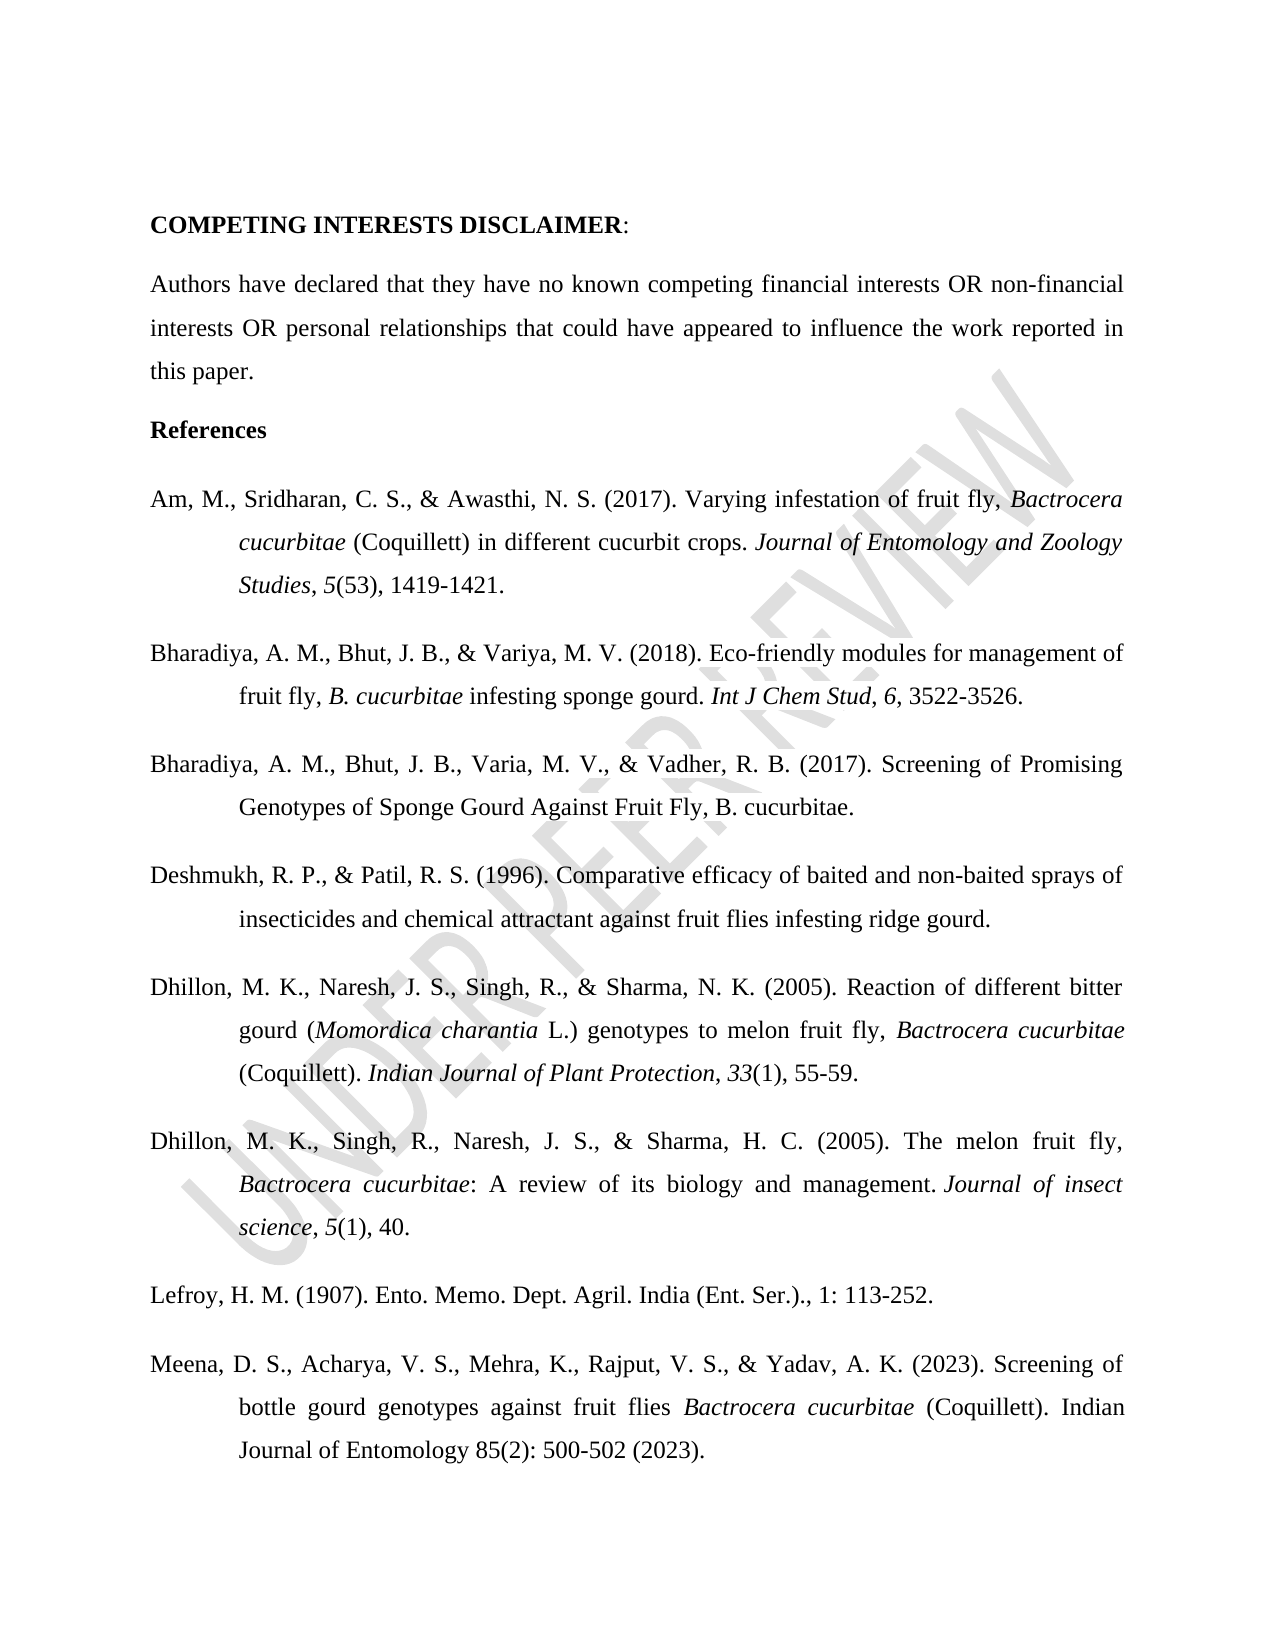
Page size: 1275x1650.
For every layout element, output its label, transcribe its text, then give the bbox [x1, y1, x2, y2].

text Lefroy, H. M. (1907). Ento. Memo. Dept. Agril. India (Ent. Ser.)., 1: 113-252. [150, 1281, 1125, 1309]
text Deshmukh, R. P., & Patil, R. S. (1996). Comparative efficacy of baited and non-baited sprays of insecticides and chemical attractant against fruit flies infesting ridge gourd. [150, 861, 1125, 932]
text COMPETING INTERESTS DISCLAIMER: [150, 210, 1125, 238]
text References [150, 416, 1125, 444]
text Bharadiya, A. M., Bhut, J. B., Varia, M. V., & Vadher, R. B. (2017). Screening of Promising Genotypes of Sponge Gourd Against Fruit Fly, B. cucurbitae. [150, 778, 1125, 821]
text Authors have declared that they have no known competing financial interests OR non-financial interests OR personal relationships that could have appeared to influence the work reported in this paper. [150, 269, 1125, 384]
text Bharadiya, A. M., Bhut, J. B., & Variya, M. V. (2018). Eco-friendly modules for management of fruit fly, B. cucurbitae infesting sponge gourd. Int J Chem Stud, 6, 3522-3526. [150, 667, 1125, 710]
text Meena, D. S., Acharya, V. S., Mehra, K., Rajput, V. S., & Yadav, A. K. (2023). Screening of bottle gourd genotypes against fruit flies Bactrocera cucurbitae (Coquillett). Indian Journal of Entomology 85(2): 500-502 (2023). [150, 1377, 1125, 1464]
text Dhillon, M. K., Naresh, J. S., Singh, R., & Sharma, N. K. (2005). Reaction of different bitter gourd (Momordica charantia L.) genotypes to melon fruit fly, Bactrocera cucurbitae (Coquillett). Indian Journal of Plant Protection, 33(1), 55-59. [150, 972, 1125, 1087]
text Am, M., Sridharan, C. S., & Awasthi, N. S. (2017). Varying infestation of fruit fly, Bactrocera cucurbitae (Coquillett) in different cucurbit crops. Journal of Entomology and Zoology Studies, 5(53), 1419-1421. [150, 484, 1125, 599]
text Dhillon, M. K., Singh, R., Naresh, J. S., & Sharma, H. C. (2005). The melon fruit fly, Bactrocera cucurbitae: A review of its biology and management. Journal of insect science, 5(1), 40. [150, 1126, 1125, 1241]
